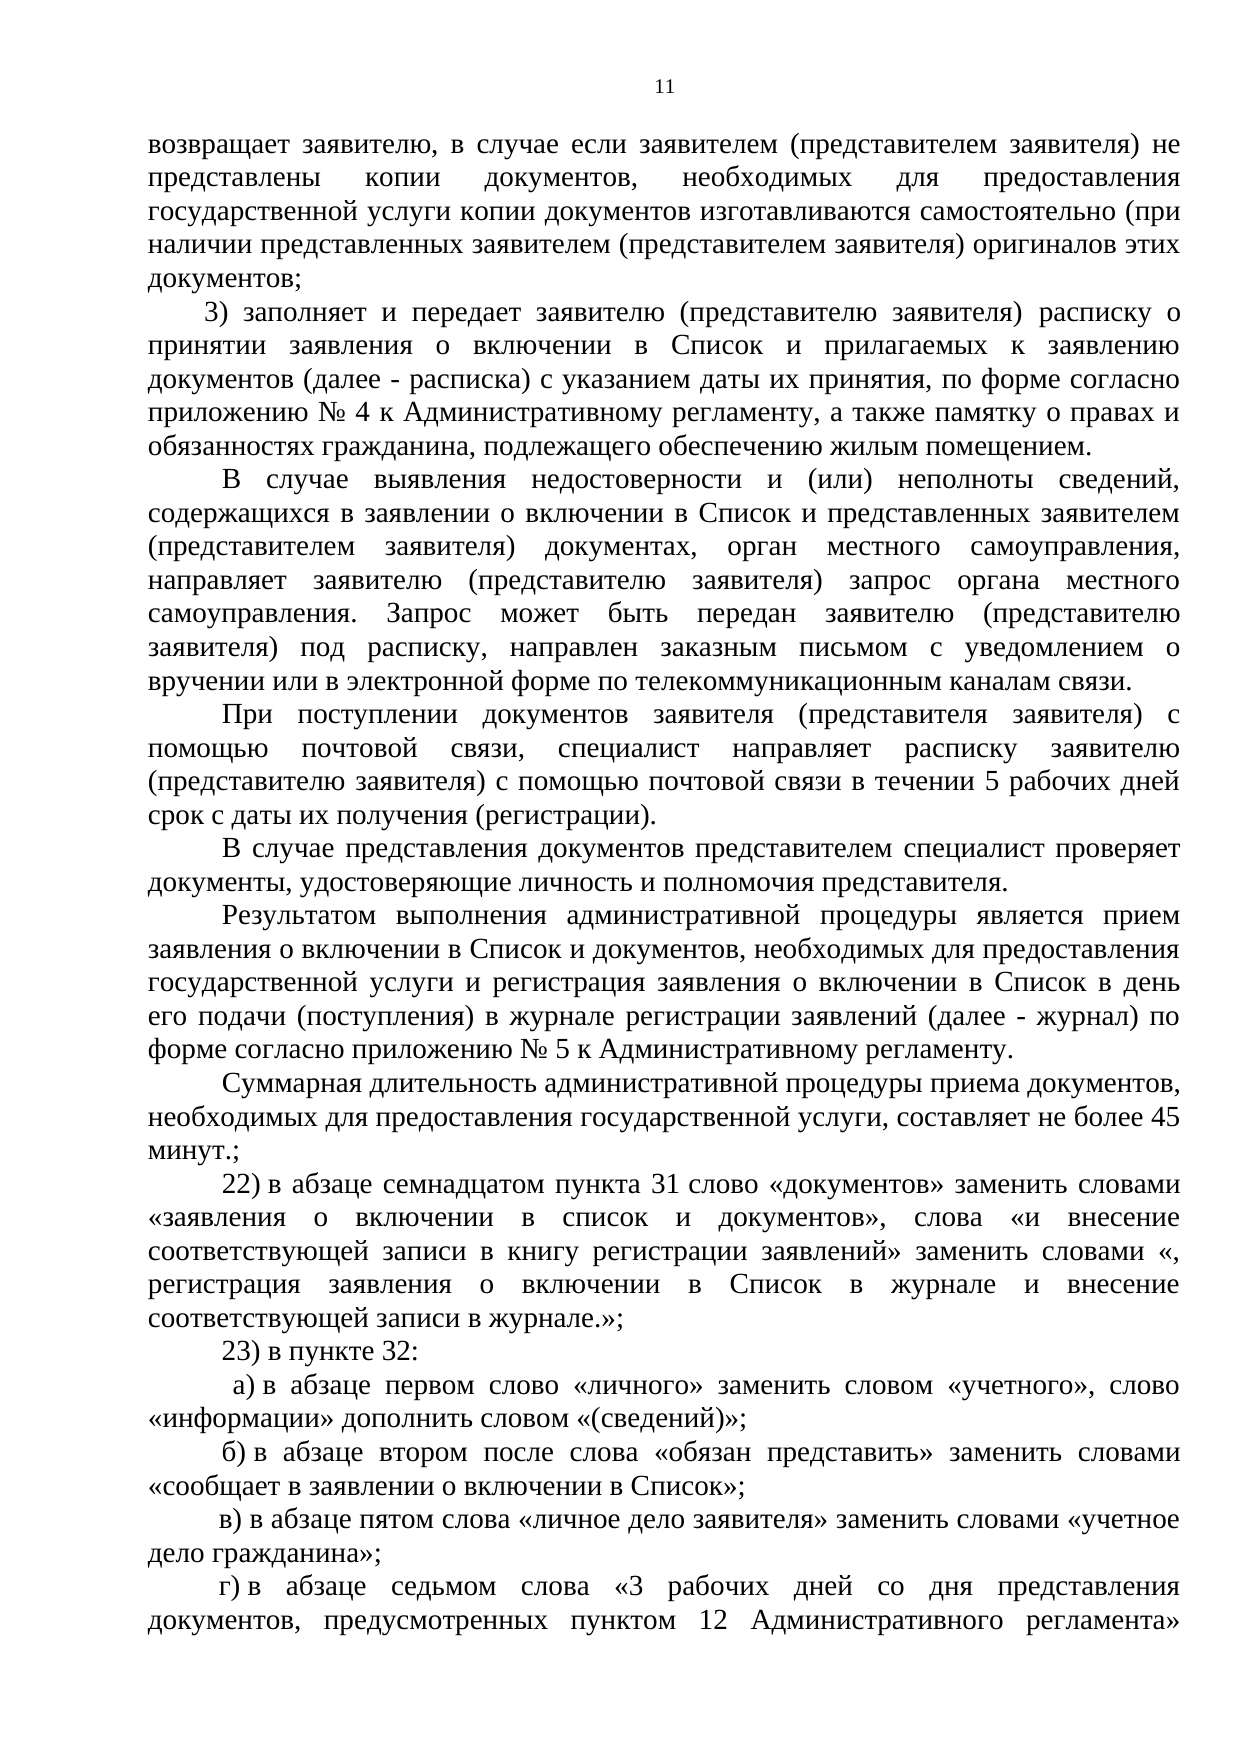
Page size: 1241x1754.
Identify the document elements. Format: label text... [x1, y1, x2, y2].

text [148, 126, 1181, 294]
text При поступлении документов заявителя (представителя заявителя) с помощью почтовой связи, специалист направляет расписку заявителю (представителю заявителя) с помощью почтовой связи в течении 5 рабочих дней срок с даты их получения (регистрации). [148, 696, 1181, 830]
text 22) в абзаце семнадцатом пункта 31 слово «документов» заменить словами «заявления о включении в список и документов», слова «и внесение соответствующей записи в книгу регистрации заявлений» заменить словами «, регистрация заявления о включении в Список в журнале и внесение соответствующей записи в журнале.»; [148, 1166, 1181, 1333]
text В случае выявления недостоверности и (или) неполноты сведений, содержащихся в заявлении о включении в Список и представленных заявителем (представителем заявителя) документах, орган местного самоуправления, направляет заявителю (представителю заявителя) запрос органа местного самоуправления. Запрос может быть передан заявителю (представителю заявителя) под расписку, направлен заказным письмом с уведомлением о вручении или в электронной форме по телекоммуникационным каналам связи. [148, 461, 1181, 696]
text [148, 1568, 1181, 1635]
text 3) заполняет и передает заявителю (представителю заявителя) расписку о принятии заявления о включении в Список и прилагаемых к заявлению документов (далее - расписка) с указанием даты их принятия, по форме согласно приложению № 4 к Административному регламенту, а также памятку о правах и обязанностях гражданина, подлежащего обеспечению жилым помещением. [148, 294, 1181, 461]
text Результатом выполнения административной процедуры является прием заявления о включении в Список и документов, необходимых для предоставления государственной услуги и регистрация заявления о включении в Список в день его подачи (поступления) в журнале регистрации заявлений (далее - журнал) по форме согласно приложению № 5 к Административному регламенту. [148, 897, 1181, 1065]
text а) в абзаце первом слово «личного» заменить словом «учетного», слово «информации» дополнить словом «(сведений)»; [148, 1367, 1181, 1434]
text в) в абзаце пятом слова «личное дело заявителя» заменить словами «учетное дело гражданина»; [148, 1501, 1181, 1568]
text б) в абзаце втором после слова «обязан представить» заменить словами «сообщает в заявлении о включении в Список»; [148, 1434, 1181, 1501]
text В случае представления документов представителем специалист проверяет документы, удостоверяющие личность и полномочия представителя. [148, 830, 1181, 897]
text Суммарная длительность административной процедуры приема документов, необходимых для предоставления государственной услуги, составляет не более 45 минут.; [148, 1065, 1181, 1166]
text 23) в пункте 32: [148, 1333, 1181, 1367]
